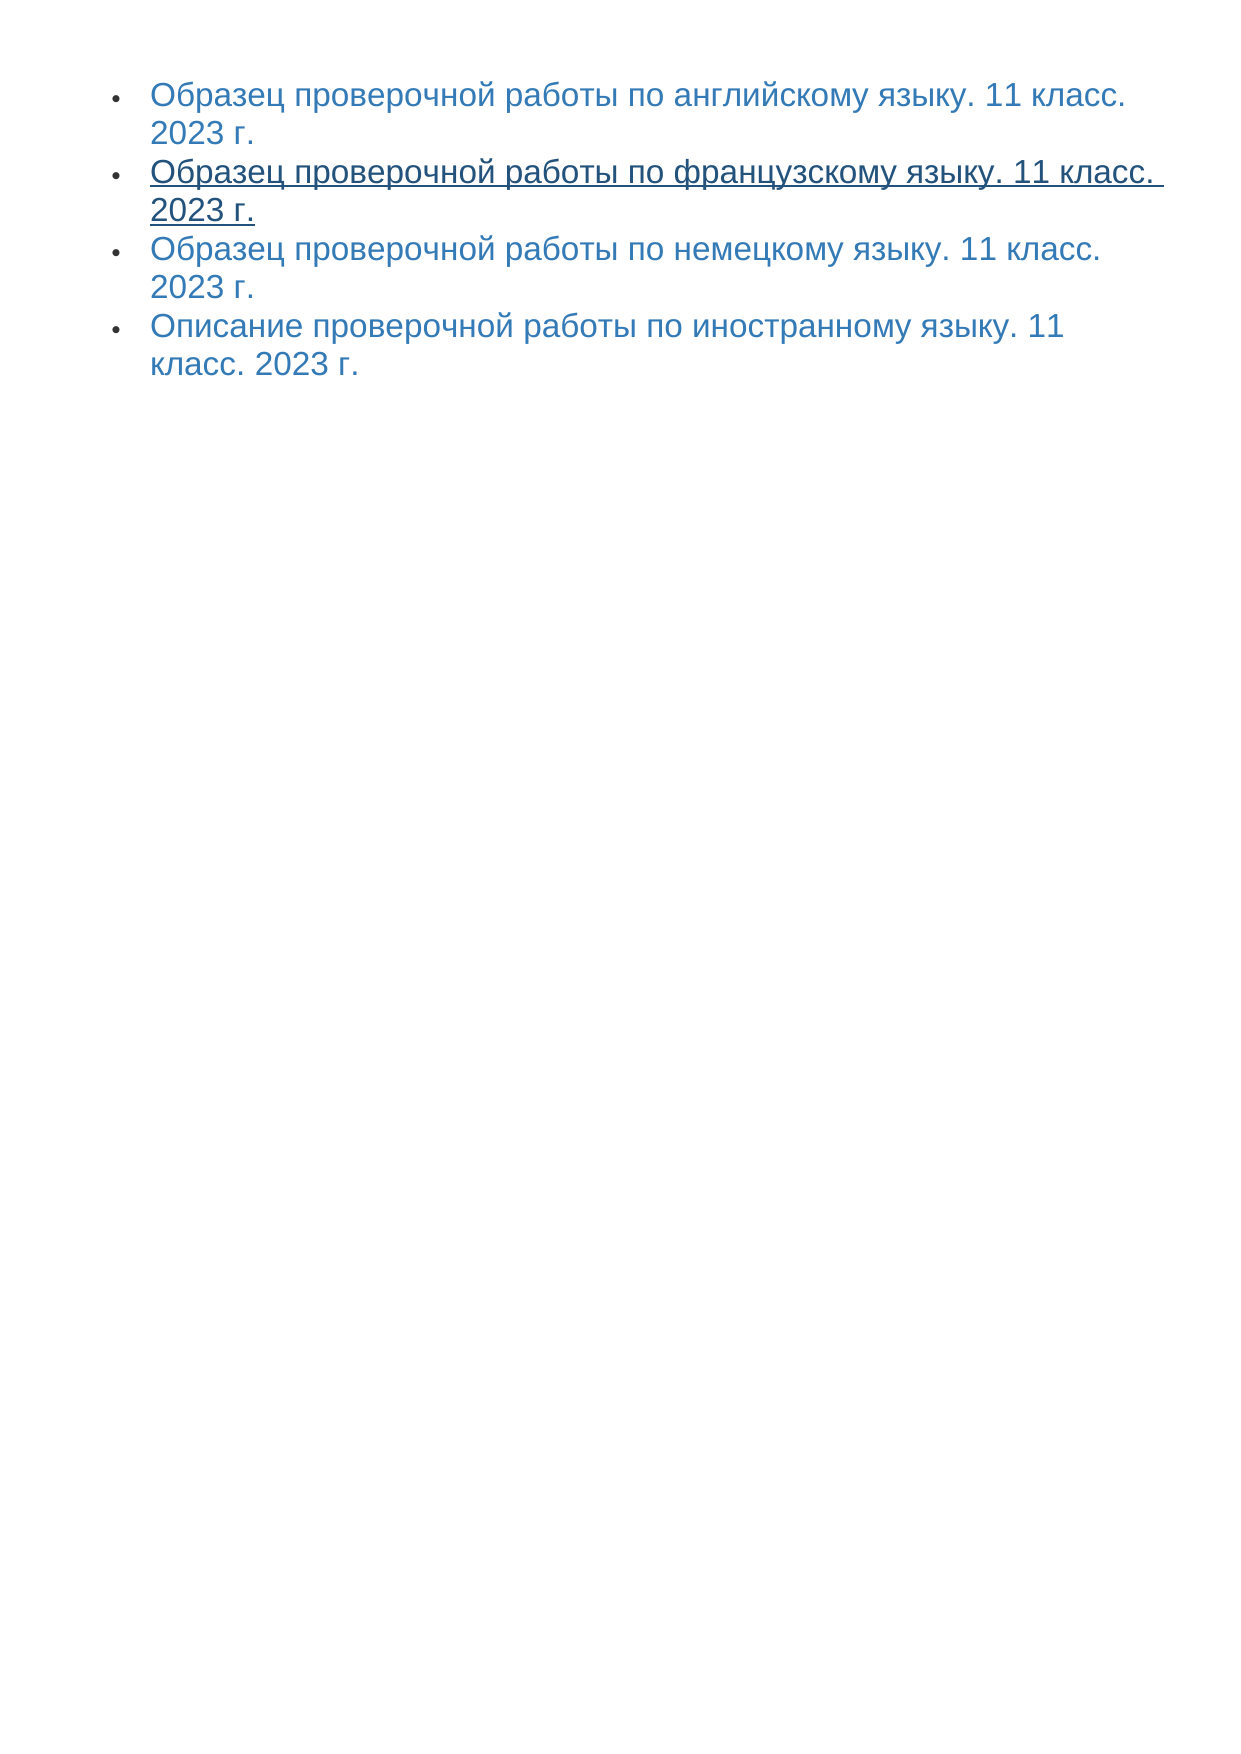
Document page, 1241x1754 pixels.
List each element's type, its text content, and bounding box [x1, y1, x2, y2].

list Образец проверочной работы по французскому языку. 11 класс. 2023 г. [112, 152, 1165, 229]
list Образец проверочной работы по немецкому языку. 11 класс. 2023 г. [112, 229, 1165, 306]
list Образец проверочной работы по английскому языку. 11 класс. 2023 г. [112, 75, 1165, 152]
list Описание проверочной работы по иностранному языку. 11 класс. 2023 г. [112, 306, 1165, 382]
